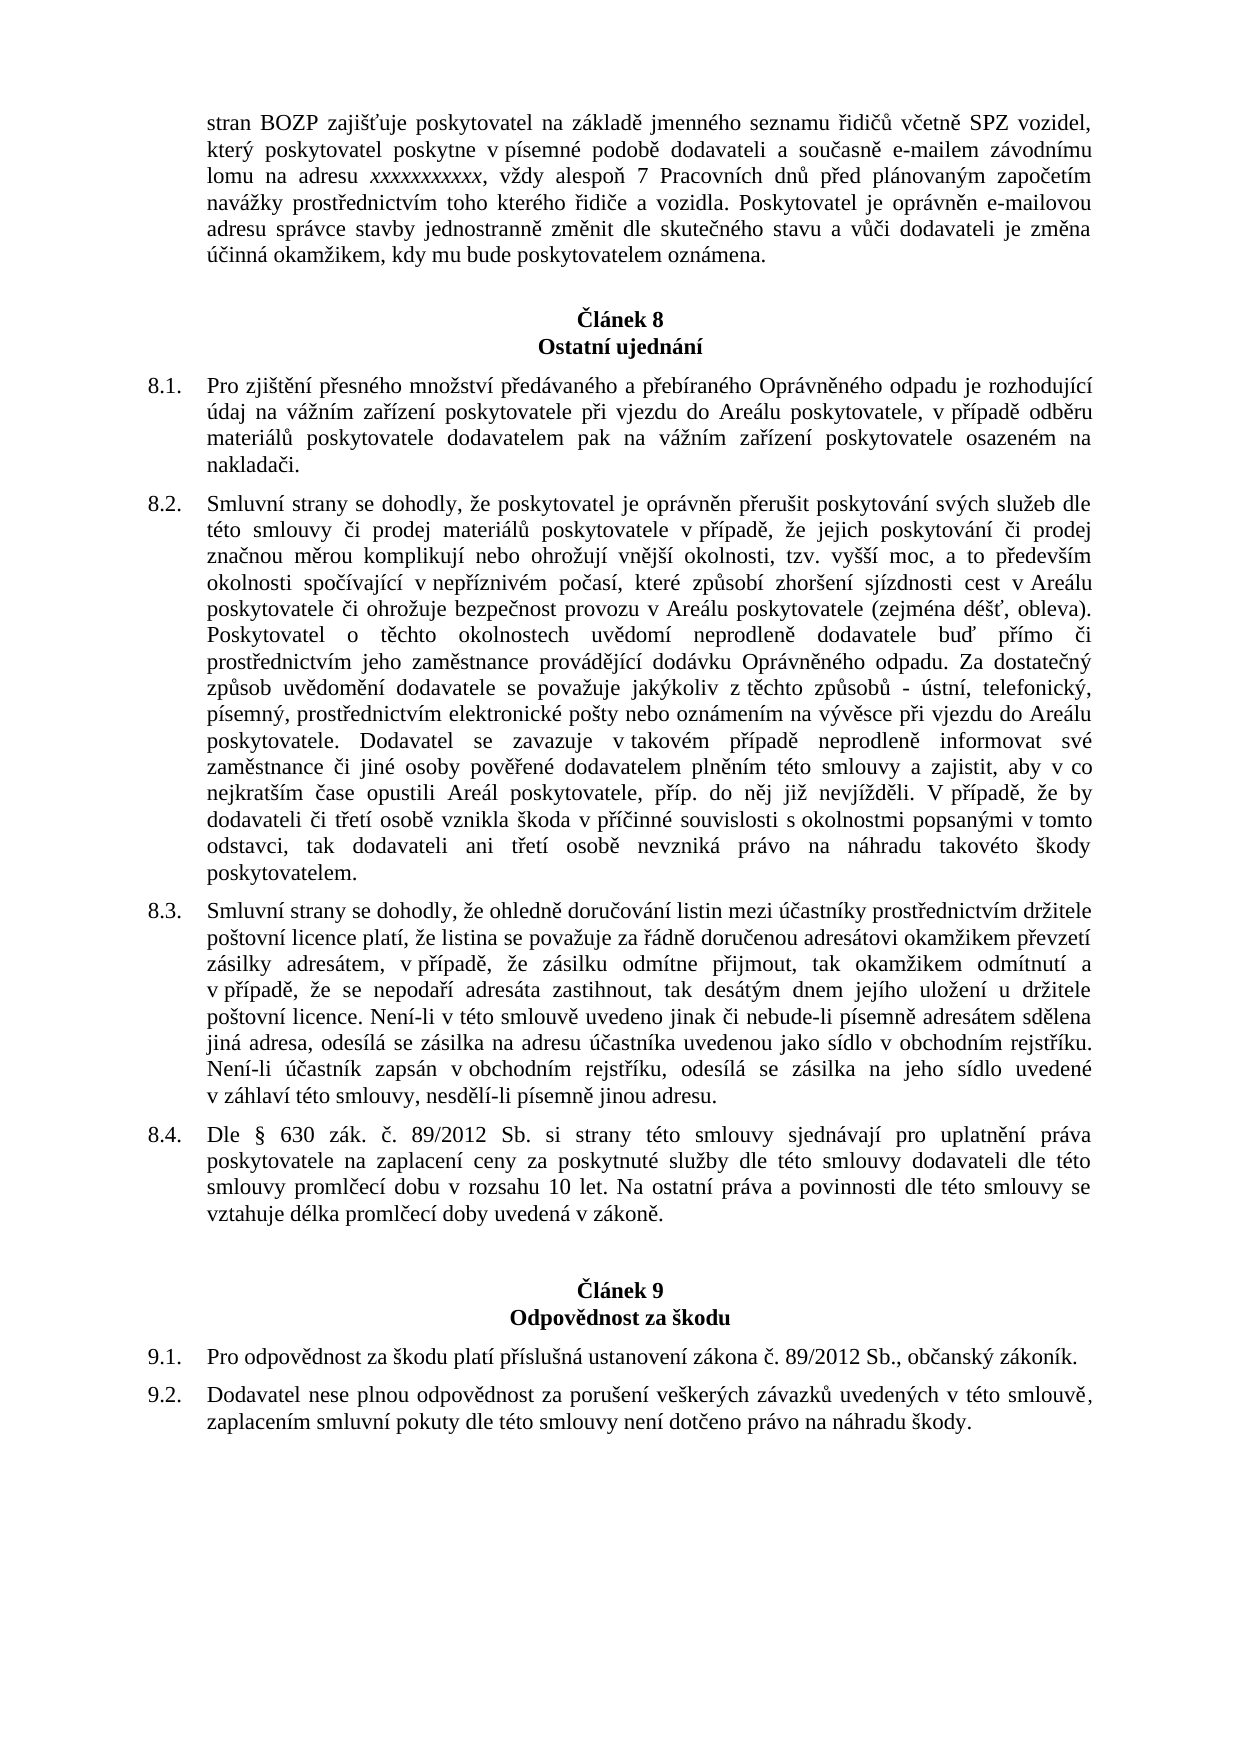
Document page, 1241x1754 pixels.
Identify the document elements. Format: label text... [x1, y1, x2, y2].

text Článek 8 [148, 306, 1093, 333]
subtitle Článek 9 [148, 1277, 1093, 1304]
list Dodavatel nese plnou odpovědnost za porušení veškerých závazků uvedených v této smlouvě, zaplacením smluvní pokuty dle této smlouvy není dotčeno právo na náhradu škody. [148, 1382, 1093, 1434]
list Pro odpovědnost za škodu platí příslušná ustanovení zákona č. 89/2012 Sb., občanský zákoník. [148, 1343, 1093, 1369]
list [148, 109, 1093, 268]
list Smluvní strany se dohodly, že poskytovatel je oprávněn přerušit poskytování svých služeb dle této smlouvy či prodej materiálů poskytovatele v případě, že jejich poskytování či prodej značnou měrou komplikují nebo ohrožují vnější okolnosti, tzv. vyšší moc, a to především okolnosti spočívající v nepříznivém počasí, které způsobí zhoršení sjízdnosti cest v Areálu poskytovatele či ohrožuje bezpečnost provozu v Areálu poskytovatele (zejména déšť, obleva). Poskytovatel o těchto okolnostech uvědomí neprodleně dodavatele buď přímo či prostřednictvím jeho zaměstnance provádějící dodávku Oprávněného odpadu. Za dostatečný způsob uvědomění dodavatele se považuje jakýkoliv z těchto způsobů - ústní, telefonický, písemný, prostřednictvím elektronické pošty nebo oznámením na vývěsce při vjezdu do Areálu poskytovatele. Dodavatel se zavazuje v takovém případě neprodleně informovat své zaměstnance či jiné osoby pověřené dodavatelem plněním této smlouvy a zajistit, aby v co nejkratším čase opustili Areál poskytovatele, příp. do něj již nevjížděli. V případě, že by dodavateli či třetí osobě vznikla škoda v příčinné souvislosti s okolnostmi popsanými v tomto odstavci, tak dodavateli ani třetí osobě nevzniká právo na náhradu takovéto škody poskytovatelem. [148, 489, 1093, 885]
text Ostatní ujednání [148, 333, 1093, 359]
list Smluvní strany se dohodly, že ohledně doručování listin mezi účastníky prostřednictvím držitele poštovní licence platí, že listina se považuje za řádně doručenou adresátovi okamžikem převzetí zásilky adresátem, v případě, že zásilku odmítne přijmout, tak okamžikem odmítnutí a v případě, že se nepodaří adresáta zastihnout, tak desátým dnem jejího uložení u držitele poštovní licence. Není-li v této smlouvě uvedeno jinak či nebude-li písemně adresátem sdělena jiná adresa, odesílá se zásilka na adresu účastníka uvedenou jako sídlo v obchodním rejstříku. Není-li účastník zapsán v obchodním rejstříku, odesílá se zásilka na jeho sídlo uvedené v záhlaví této smlouvy, nesdělí-li písemně jinou adresu. [148, 897, 1093, 1108]
list Pro zjištění přesného množství předávaného a přebíraného Oprávněného odpadu je rozhodující údaj na vážním zařízení poskytovatele při vjezdu do Areálu poskytovatele, v případě odběru materiálů poskytovatele dodavatelem pak na vážním zařízení poskytovatele osazeném na nakladači. [148, 372, 1093, 477]
text Odpovědnost za škodu [148, 1304, 1093, 1330]
list Dle § 630 zák. č. 89/2012 Sb. si strany této smlouvy sjednávají pro uplatnění práva poskytovatele na zaplacení ceny za poskytnuté služby dle této smlouvy dodavateli dle této smlouvy promlčecí dobu v rozsahu 10 let. Na ostatní práva a povinnosti dle této smlouvy se vztahuje délka promlčecí doby uvedená v zákoně. [148, 1121, 1093, 1226]
